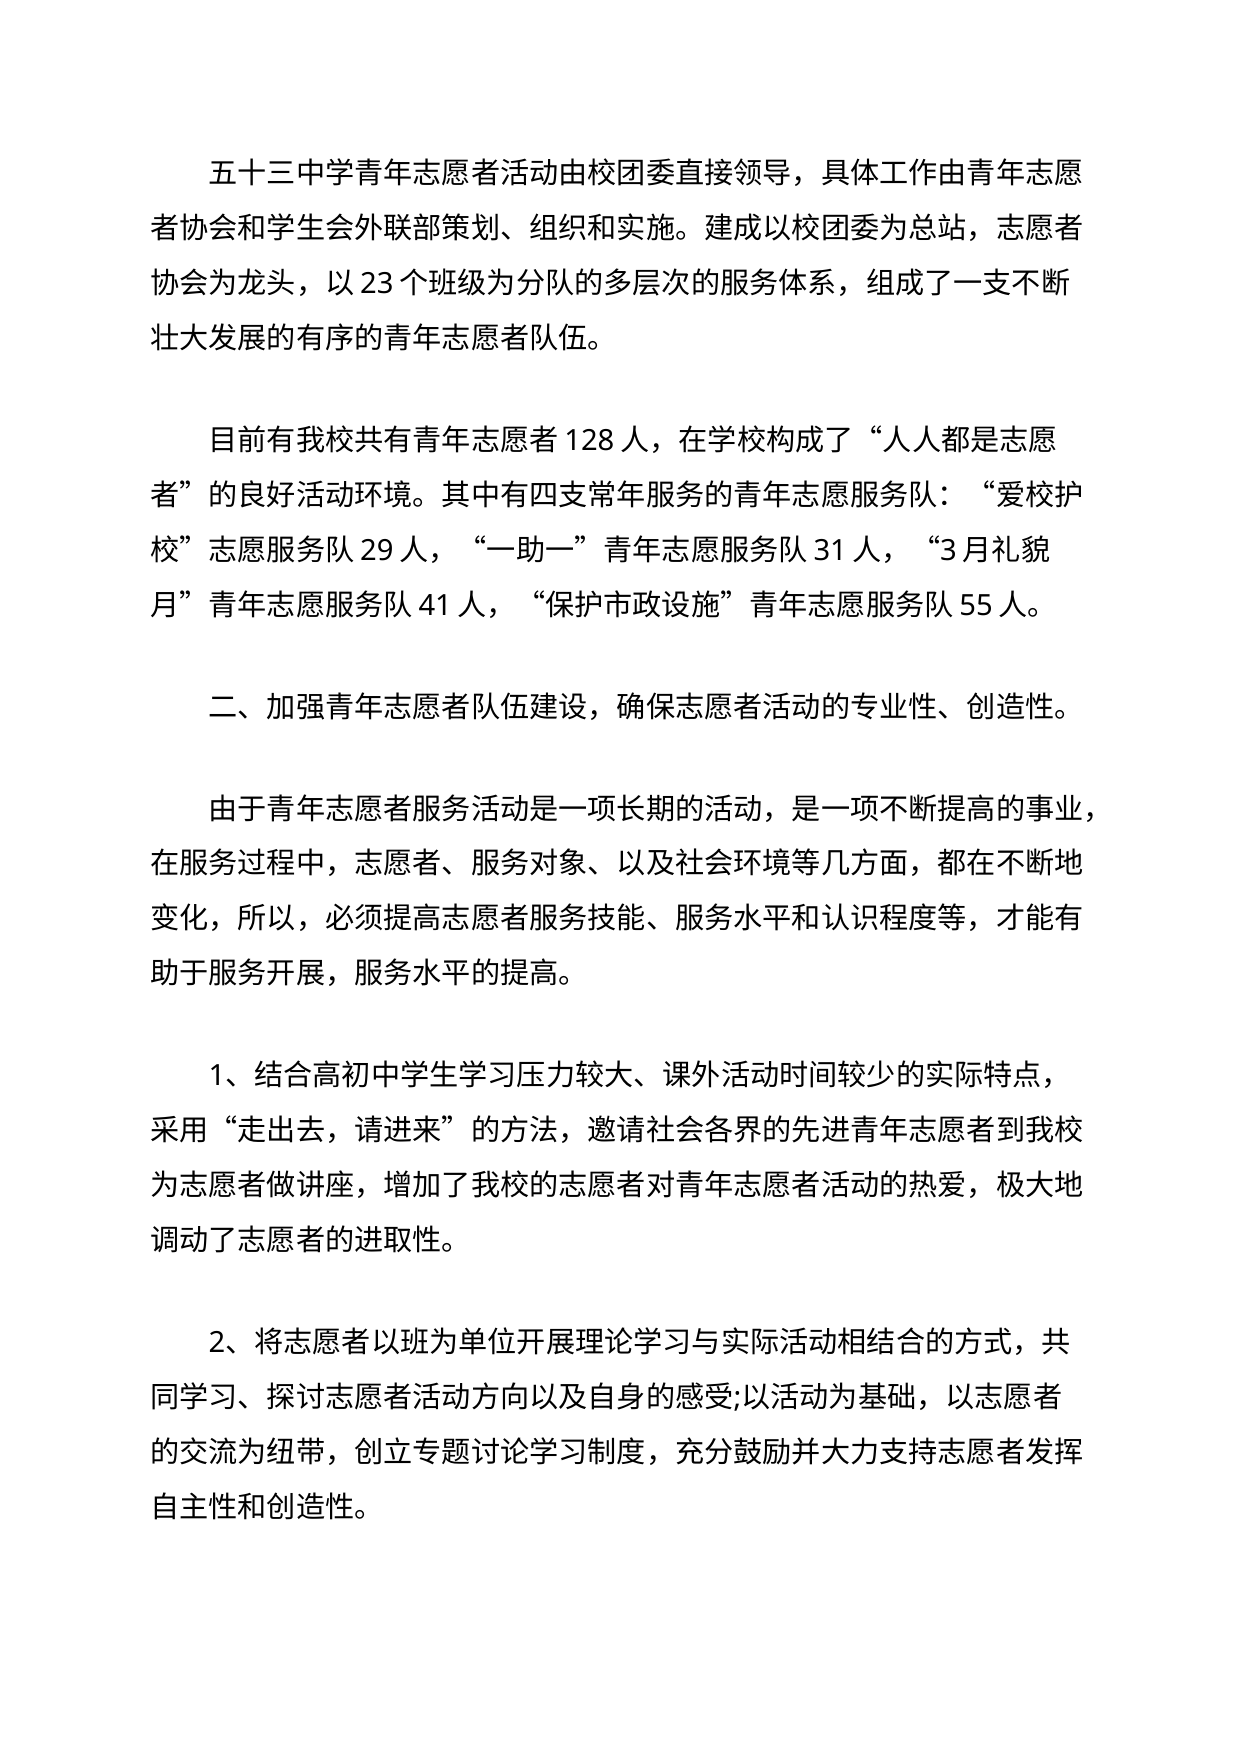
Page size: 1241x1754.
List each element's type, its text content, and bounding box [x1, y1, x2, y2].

text 二、加强青年志愿者队伍建设，确保志愿者活动的专业性、创造性。 [150, 683, 1090, 726]
text 2、将志愿者以班为单位开展理论学习与实际活动相结合的方式，共同学习、探讨志愿者活动方向以及自身的感受;以活动为基础，以志愿者的交流为纽带，创立专题讨论学习制度，充分鼓励并大力支持志愿者发挥自主性和创造性。 [150, 1318, 1090, 1525]
text 由于青年志愿者服务活动是一项长期的活动，是一项不断提高的事业，在服务过程中，志愿者、服务对象、以及社会环境等几方面，都在不断地变化，所以，必须提高志愿者服务技能、服务水平和认识程度等，才能有助于服务开展，服务水平的提高。 [150, 785, 1090, 992]
text 1、结合高初中学生学习压力较大、课外活动时间较少的实际特点，采用“走出去，请进来”的方法，邀请社会各界的先进青年志愿者到我校为志愿者做讲座，增加了我校的志愿者对青年志愿者活动的热爱，极大地调动了志愿者的进取性。 [150, 1052, 1090, 1259]
text 五十三中学青年志愿者活动由校团委直接领导，具体工作由青年志愿者协会和学生会外联部策划、组织和实施。建成以校团委为总站，志愿者协会为龙头，以23个班级为分队的多层次的服务体系，组成了一支不断壮大发展的有序的青年志愿者队伍。 [150, 150, 1090, 357]
text 目前有我校共有青年志愿者128人，在学校构成了“人人都是志愿者”的良好活动环境。其中有四支常年服务的青年志愿服务队：“爱校护校”志愿服务队29人，“一助一”青年志愿服务队31人，“3月礼貌月”青年志愿服务队41人，“保护市政设施”青年志愿服务队55人。 [150, 417, 1090, 624]
